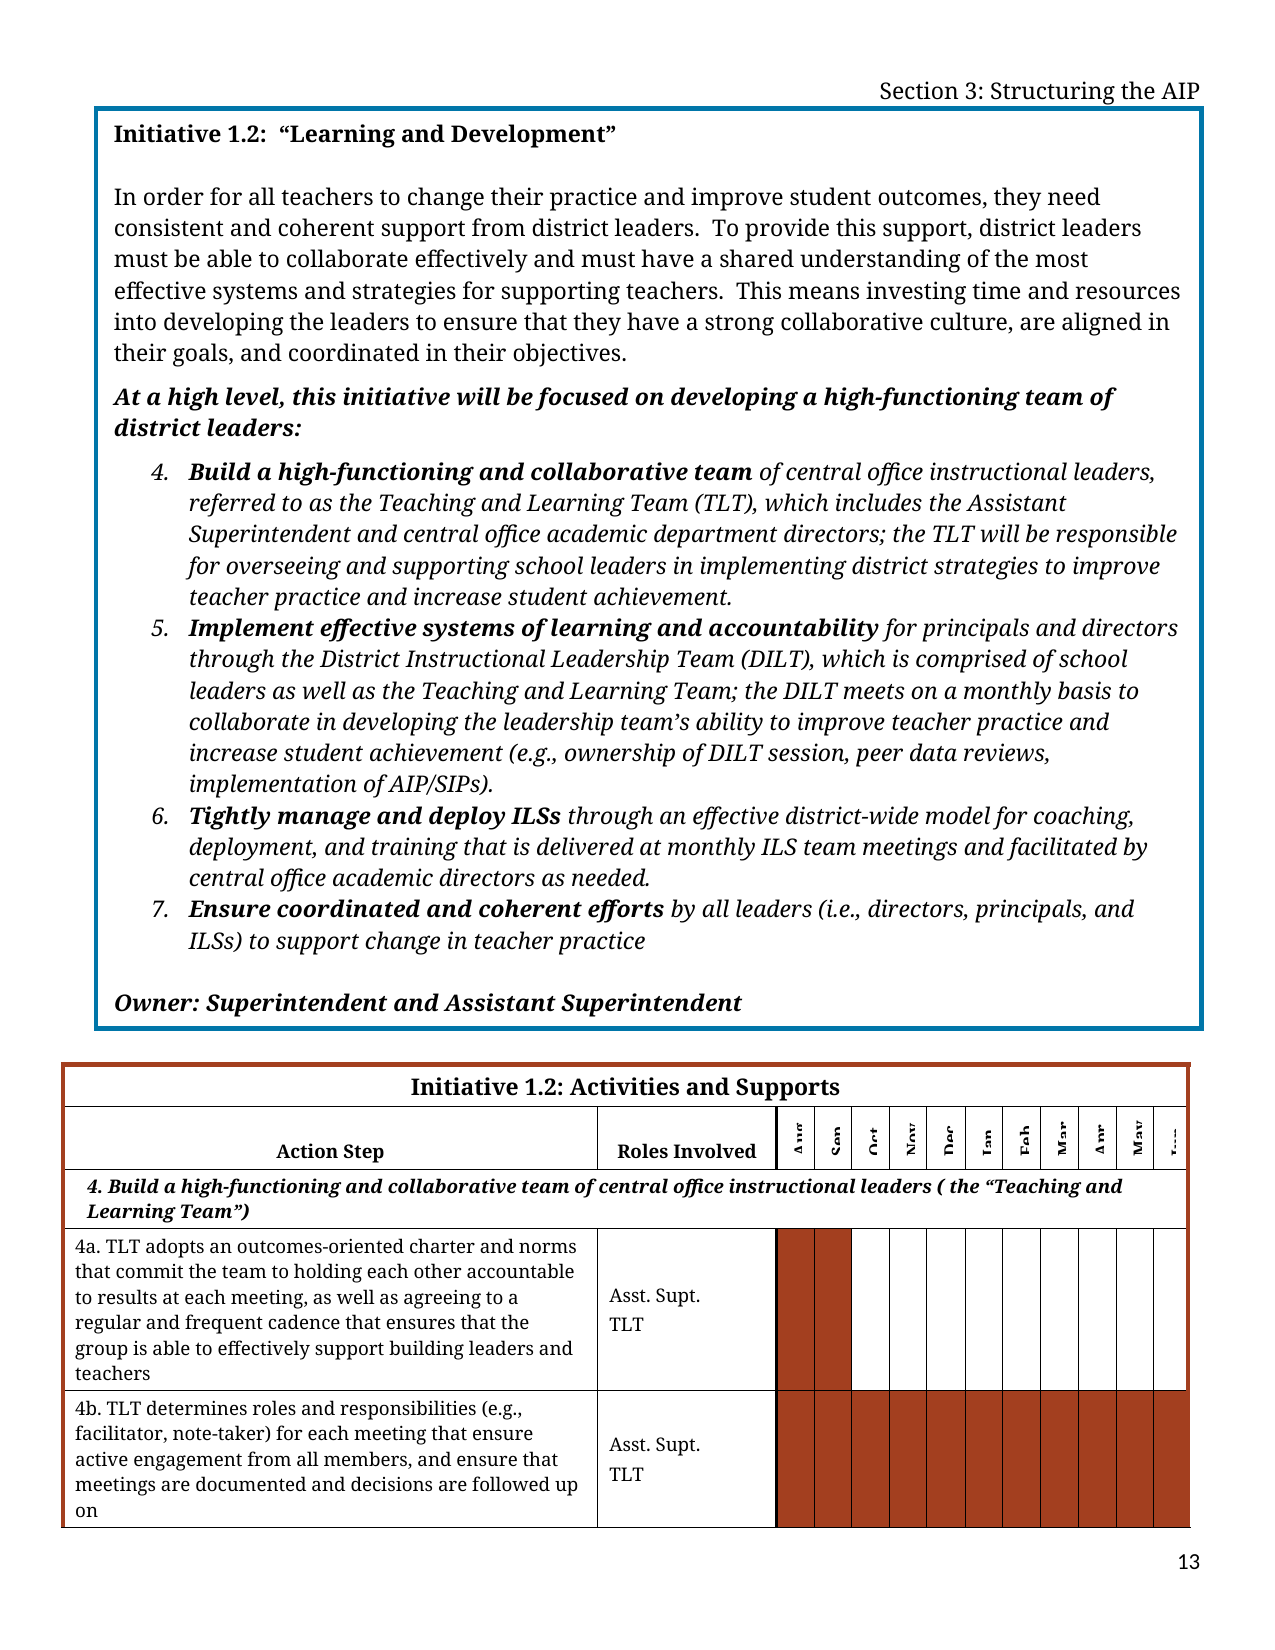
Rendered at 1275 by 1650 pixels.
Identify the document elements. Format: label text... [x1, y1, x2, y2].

table_cell 4a. TLT adopts an outcomes-oriented charter and norms that commit the team to holding each other accountable to results at each meeting, as well as agreeing to a regular and frequent cadence that ensures that the group is able to effectively support building leaders and teachers [65, 1229, 597, 1390]
table_cell Asst. Supt. TLT [598, 1229, 775, 1390]
table_cell Jan [966, 1107, 1002, 1168]
table_cell Asst. Supt. TLT [598, 1391, 775, 1527]
table_cell Dec [927, 1107, 965, 1168]
table_cell Sep [815, 1107, 851, 1168]
table_cell [778, 1391, 814, 1527]
table_cell [1041, 1391, 1078, 1527]
table_cell [1079, 1229, 1116, 1390]
table_cell [1003, 1391, 1040, 1527]
table_cell Mar [1041, 1107, 1078, 1168]
table_cell Nov [890, 1107, 926, 1168]
table_cell [852, 1391, 889, 1527]
table_cell [815, 1391, 851, 1527]
table_cell Apr [1079, 1107, 1116, 1168]
table_cell 4. Build a high-functioning and collaborative team of central office instructional leaders ( the “Teaching and Learning Team”) [65, 1170, 1186, 1228]
table_cell [1117, 1391, 1153, 1527]
table_cell [1079, 1391, 1116, 1527]
table_cell [890, 1391, 926, 1527]
table_cell Oct [852, 1107, 889, 1168]
table_header Initiative 1.2: Activities and Supports [65, 1067, 1186, 1106]
table_cell Feb [1003, 1107, 1040, 1168]
table_cell [1154, 1391, 1186, 1527]
table_cell Roles Involved [598, 1107, 775, 1168]
table_cell [815, 1229, 851, 1390]
table_cell May [1117, 1107, 1153, 1168]
table_cell Aug [778, 1107, 814, 1168]
table_cell [966, 1391, 1002, 1527]
table_cell [927, 1229, 965, 1390]
table_cell [1041, 1229, 1078, 1390]
table_cell [778, 1229, 814, 1390]
table_cell [1154, 1229, 1186, 1390]
table_cell [927, 1391, 965, 1527]
table_cell Jun [1154, 1107, 1186, 1168]
table_cell [890, 1229, 926, 1390]
table_cell [966, 1229, 1002, 1390]
table_cell [852, 1229, 889, 1390]
table_cell Action Step [65, 1107, 597, 1168]
table_cell [1117, 1229, 1153, 1390]
table_cell 4b. TLT determines roles and responsibilities (e.g., facilitator, note-taker) for each meeting that ensure active engagement from all members, and ensure that meetings are documented and decisions are followed up on [65, 1391, 597, 1527]
table_cell [1003, 1229, 1040, 1390]
